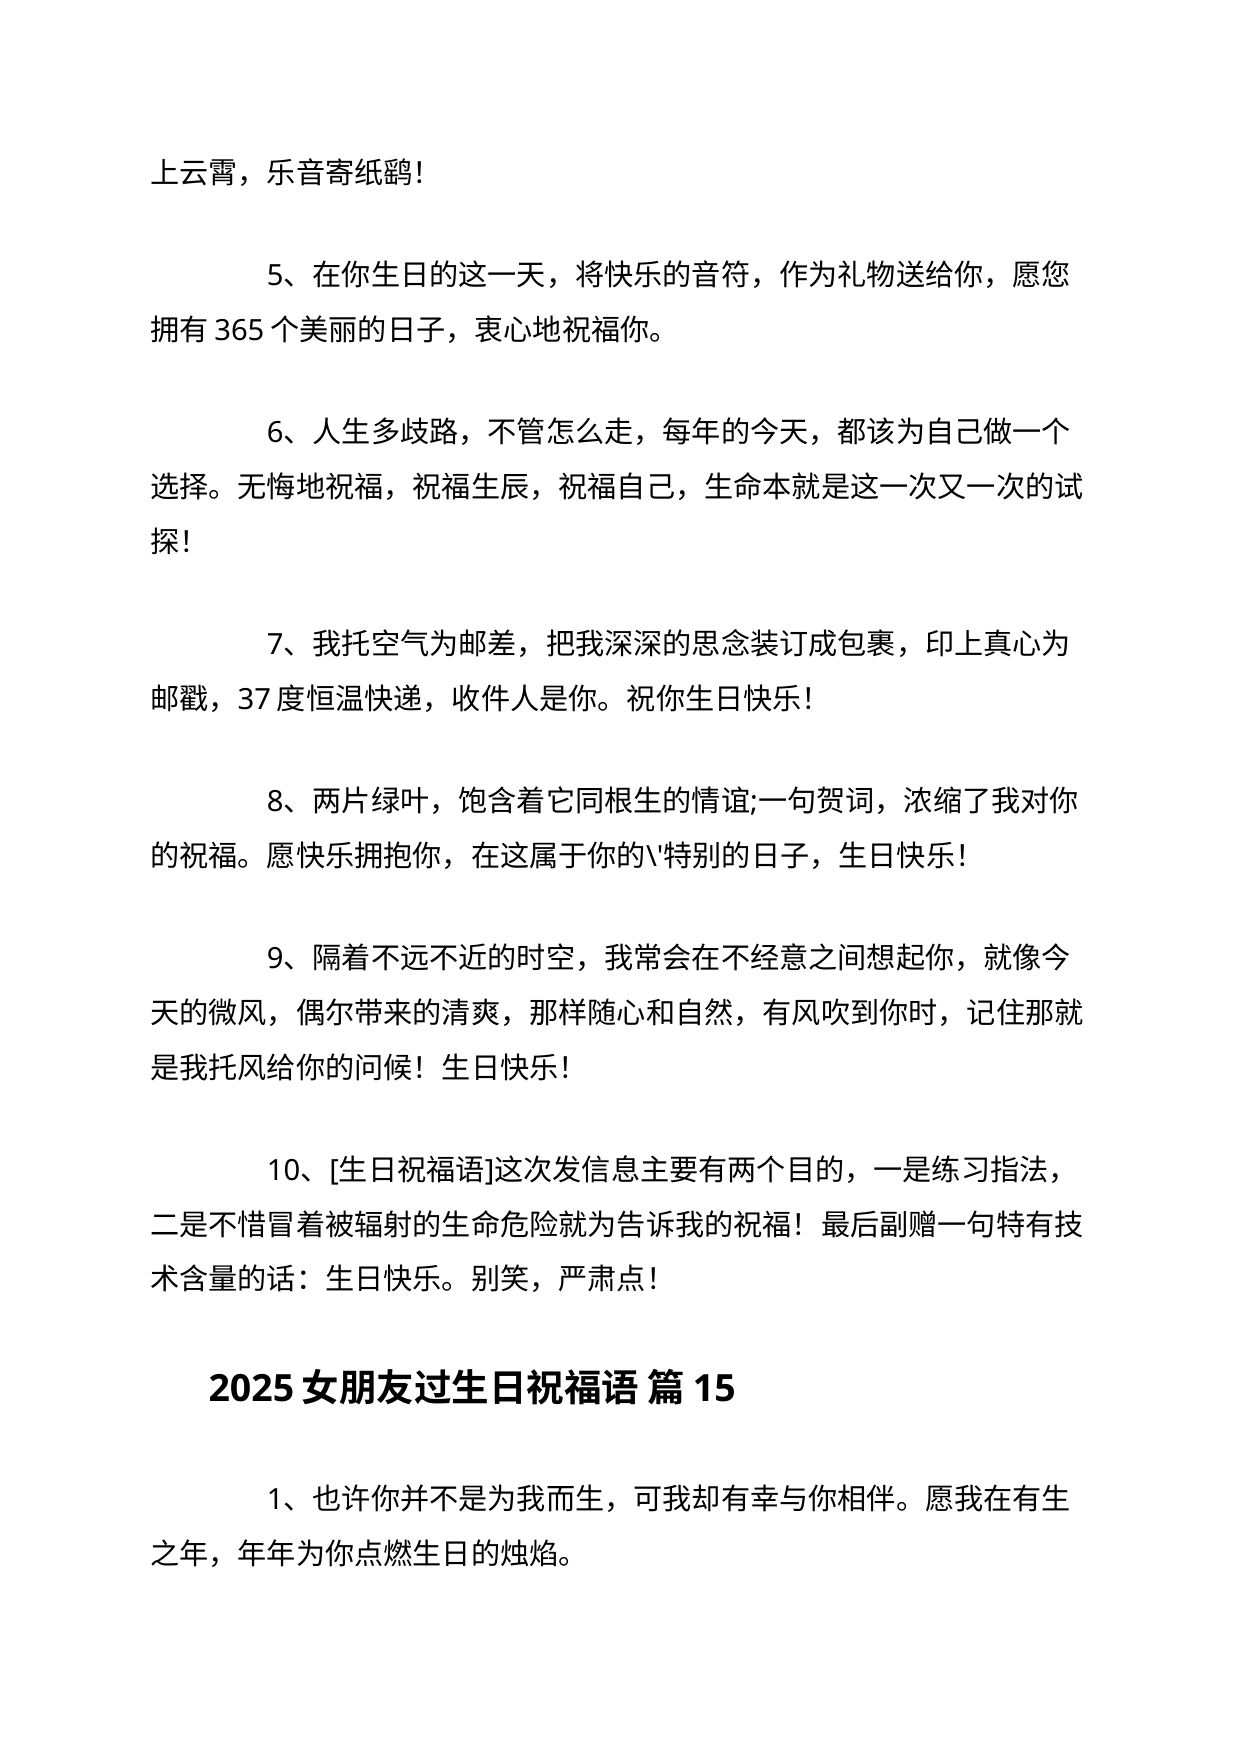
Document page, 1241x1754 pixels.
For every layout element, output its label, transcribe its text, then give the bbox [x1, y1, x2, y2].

text 1、也许你并不是为我而生，可我却有幸与你相伴。愿我在有生之年，年年为你点燃生日的烛焰。 [150, 1475, 1090, 1573]
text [150, 150, 1090, 192]
text 6、人生多歧路，不管怎么走，每年的今天，都该为自己做一个选择。无悔地祝福，祝福生辰，祝福自己，生命本就是这一次又一次的试探！ [150, 409, 1090, 561]
text 7、我托空气为邮差，把我深深的思念装订成包裹，印上真心为邮戳，37度恒温快递，收件人是你。祝你生日快乐！ [150, 620, 1090, 718]
text 9、隔着不远不近的时空，我常会在不经意之间想起你，就像今天的微风，偶尔带来的清爽，那样随心和自然，有风吹到你时，记住那就是我托风给你的问候！生日快乐！ [150, 934, 1090, 1087]
text 2025女朋友过生日祝福语 篇15 [150, 1358, 1090, 1412]
text 8、两片绿叶，饱含着它同根生的情谊;一句贺词，浓缩了我对你的祝福。愿快乐拥抱你，在这属于你的\'特别的日子，生日快乐！ [150, 777, 1090, 875]
text 10、[生日祝福语]这次发信息主要有两个目的，一是练习指法，二是不惜冒着被辐射的生命危险就为告诉我的祝福！最后副赠一句特有技术含量的话：生日快乐。别笑，严肃点！ [150, 1146, 1090, 1298]
text 5、在你生日的这一天，将快乐的音符，作为礼物送给你，愿您拥有365个美丽的日子，衷心地祝福你。 [150, 252, 1090, 349]
